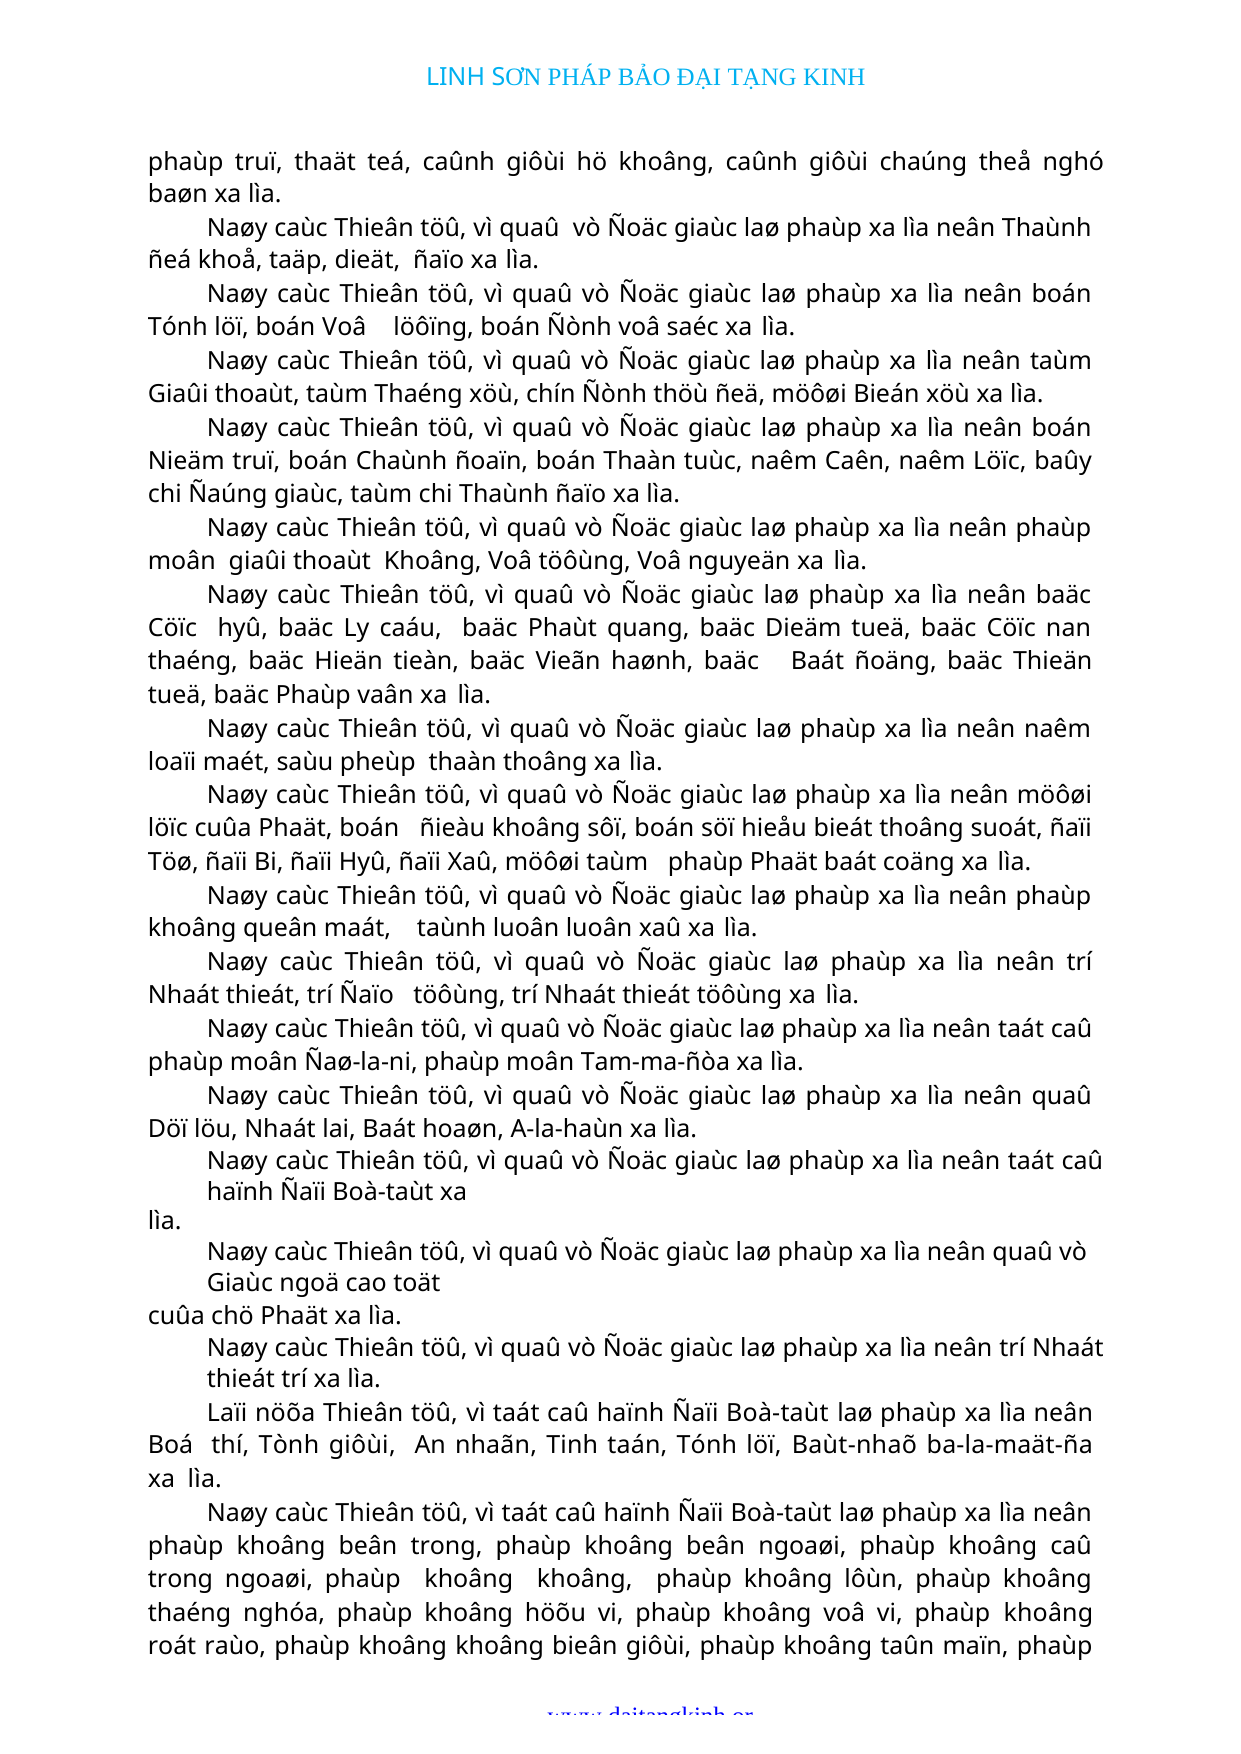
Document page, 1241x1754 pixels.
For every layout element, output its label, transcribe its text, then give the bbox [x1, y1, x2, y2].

text Naøy caùc Thieân töû, vì quaû vò Ñoäc giaùc laø phaùp xa lìa neân trí Nhaát thieát trí xa lìa. [207, 1331, 1105, 1394]
text Laïi nöõa Thieân töû, vì taát caû haïnh Ñaïi Boà-taùt laø phaùp xa lìa neân Boá thí, Tònh giôùi, An nhaãn, Tinh taán, Tónh löï, Baùt-nhaõ ba-la-maät-ña xa lìa. [148, 1394, 1093, 1494]
text Naøy caùc Thieân töû, vì quaû vò Ñoäc giaùc laø phaùp xa lìa neân baäc Cöïc hyû, baäc Ly caáu, baäc Phaùt quang, baäc Dieäm tueä, baäc Cöïc nan thaéng, baäc Hieän tieàn, baäc Vieãn haønh, baäc Baát ñoäng, baäc Thieän tueä, baäc Phaùp vaân xa lìa. [148, 577, 1093, 710]
text Naøy caùc Thieân töû, vì quaû vò Ñoäc giaùc laø phaùp xa lìa neân möôøi löïc cuûa Phaät, boán ñieàu khoâng sôï, boán söï hieåu bieát thoâng suoát, ñaïi Töø, ñaïi Bi, ñaïi Hyû, ñaïi Xaû, möôøi taùm phaùp Phaät baát coäng xa lìa. [148, 777, 1093, 877]
text Naøy caùc Thieân töû, vì quaû vò Ñoäc giaùc laø phaùp xa lìa neân taát caû haïnh Ñaïi Boà-taùt xa [207, 1144, 1105, 1207]
text Naøy caùc Thieân töû, vì quaû vò Ñoäc giaùc laø phaùp xa lìa neân taùm Giaûi thoaùt, taùm Thaéng xöù, chín Ñònh thöù ñeä, möôøi Bieán xöù xa lìa. [148, 343, 1093, 410]
text Naøy caùc Thieân töû, vì quaû vò Ñoäc giaùc laø phaùp xa lìa neân naêm loaïi maét, saùu pheùp thaàn thoâng xa lìa. [148, 710, 1093, 777]
text Naøy caùc Thieân töû, vì quaû vò Ñoäc giaùc laø phaùp xa lìa neân boán Nieäm truï, boán Chaùnh ñoaïn, boán Thaàn tuùc, naêm Caên, naêm Löïc, baûy chi Ñaúng giaùc, taùm chi Thaùnh ñaïo xa lìa. [148, 410, 1093, 510]
text Naøy caùc Thieân töû, vì quaû vò Ñoäc giaùc laø phaùp xa lìa neân quaû vò Giaùc ngoä cao toät [207, 1235, 1105, 1298]
text Naøy caùc Thieân töû, vì quaû vò Ñoäc giaùc laø phaùp xa lìa neân trí Nhaát thieát, trí Ñaïo töôùng, trí Nhaát thieát töôùng xa lìa. [148, 944, 1093, 1011]
text Naøy caùc Thieân töû, vì quaû vò Ñoäc giaùc laø phaùp xa lìa neân Thaùnh ñeá khoå, taäp, dieät, ñaïo xa lìa. [148, 209, 1093, 276]
text Naøy caùc Thieân töû, vì quaû vò Ñoäc giaùc laø phaùp xa lìa neân boán Tónh löï, boán Voâ löôïng, boán Ñònh voâ saéc xa lìa. [148, 276, 1093, 343]
text Naøy caùc Thieân töû, vì quaû vò Ñoäc giaùc laø phaùp xa lìa neân quaû Döï löu, Nhaát lai, Baát hoaøn, A-la-haùn xa lìa. [148, 1078, 1093, 1144]
text Naøy caùc Thieân töû, vì quaû vò Ñoäc giaùc laø phaùp xa lìa neân phaùp khoâng queân maát, taùnh luoân luoân xaû xa lìa. [148, 877, 1093, 944]
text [148, 1494, 1093, 1662]
text Naøy caùc Thieân töû, vì quaû vò Ñoäc giaùc laø phaùp xa lìa neân taát caû phaùp moân Ñaø-la-ni, phaùp moân Tam-ma-ñòa xa lìa. [148, 1011, 1093, 1078]
text Naøy caùc Thieân töû, vì quaû vò Ñoäc giaùc laø phaùp xa lìa neân phaùp moân giaûi thoaùt Khoâng, Voâ töôùng, Voâ nguyeän xa lìa. [148, 510, 1093, 577]
text phaùp truï, thaät teá, caûnh giôùi hö khoâng, caûnh giôùi chaúng theå nghó baøn xa lìa. [148, 145, 1105, 209]
text lìa. [148, 1207, 1105, 1235]
text cuûa chö Phaät xa lìa. [148, 1298, 1105, 1331]
